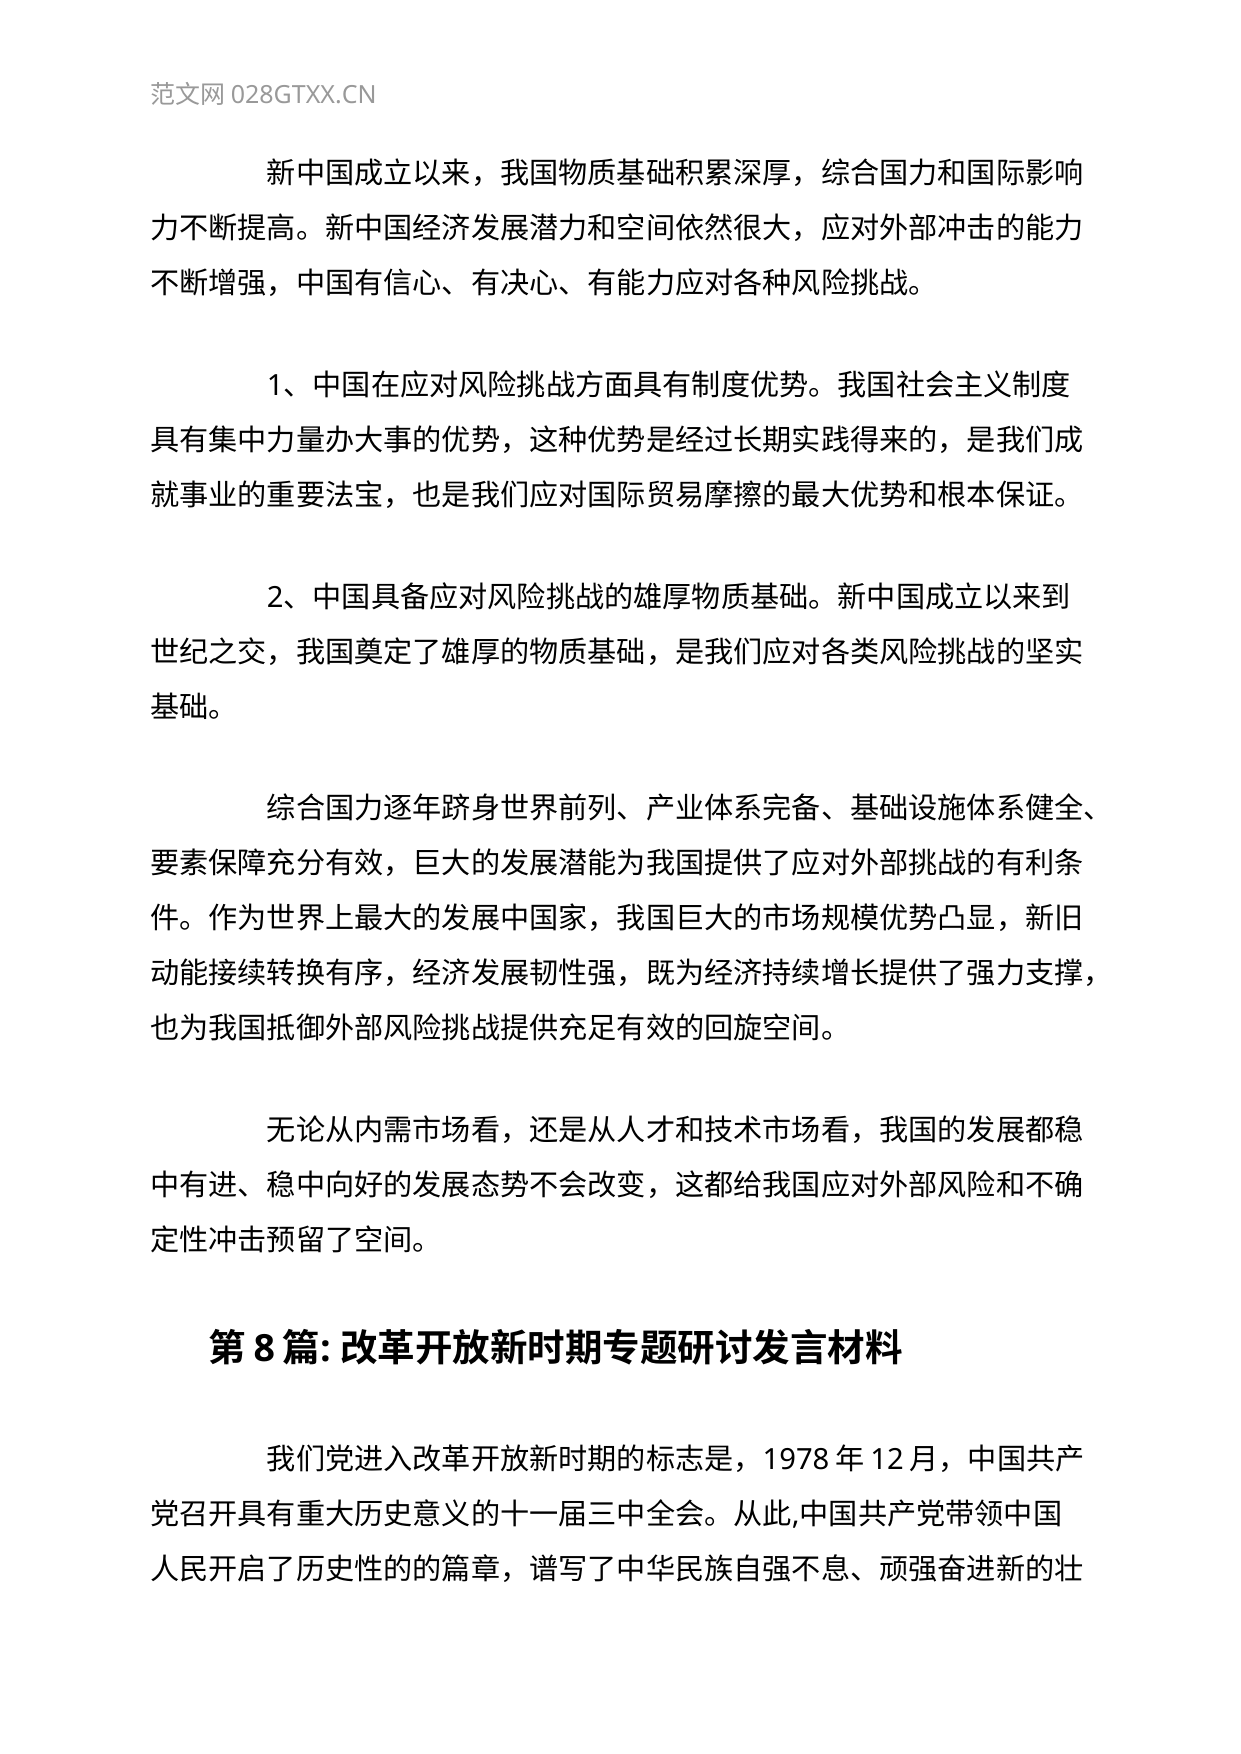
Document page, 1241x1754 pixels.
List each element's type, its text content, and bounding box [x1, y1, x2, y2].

text 第8篇: 改革开放新时期专题研讨发言材料 [150, 1318, 1090, 1372]
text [150, 1435, 1090, 1588]
text 2、中国具备应对风险挑战的雄厚物质基础。新中国成立以来到世纪之交，我国奠定了雄厚的物质基础，是我们应对各类风险挑战的坚实基础。 [150, 573, 1090, 725]
text 综合国力逐年跻身世界前列、产业体系完备、基础设施体系健全、要素保障充分有效，巨大的发展潜能为我国提供了应对外部挑战的有利条件。作为世界上最大的发展中国家，我国巨大的市场规模优势凸显，新旧动能接续转换有序，经济发展韧性强，既为经济持续增长提供了强力支撑，也为我国抵御外部风险挑战提供充足有效的回旋空间。 [150, 785, 1090, 1047]
text 1、中国在应对风险挑战方面具有制度优势。我国社会主义制度具有集中力量办大事的优势，这种优势是经过长期实践得来的，是我们成就事业的重要法宝，也是我们应对国际贸易摩擦的最大优势和根本保证。 [150, 362, 1090, 514]
text 新中国成立以来，我国物质基础积累深厚，综合国力和国际影响力不断提高。新中国经济发展潜力和空间依然很大，应对外部冲击的能力不断增强，中国有信心、有决心、有能力应对各种风险挑战。 [150, 150, 1090, 302]
text 无论从内需市场看，还是从人才和技术市场看，我国的发展都稳中有进、稳中向好的发展态势不会改变，这都给我国应对外部风险和不确定性冲击预留了空间。 [150, 1106, 1090, 1258]
